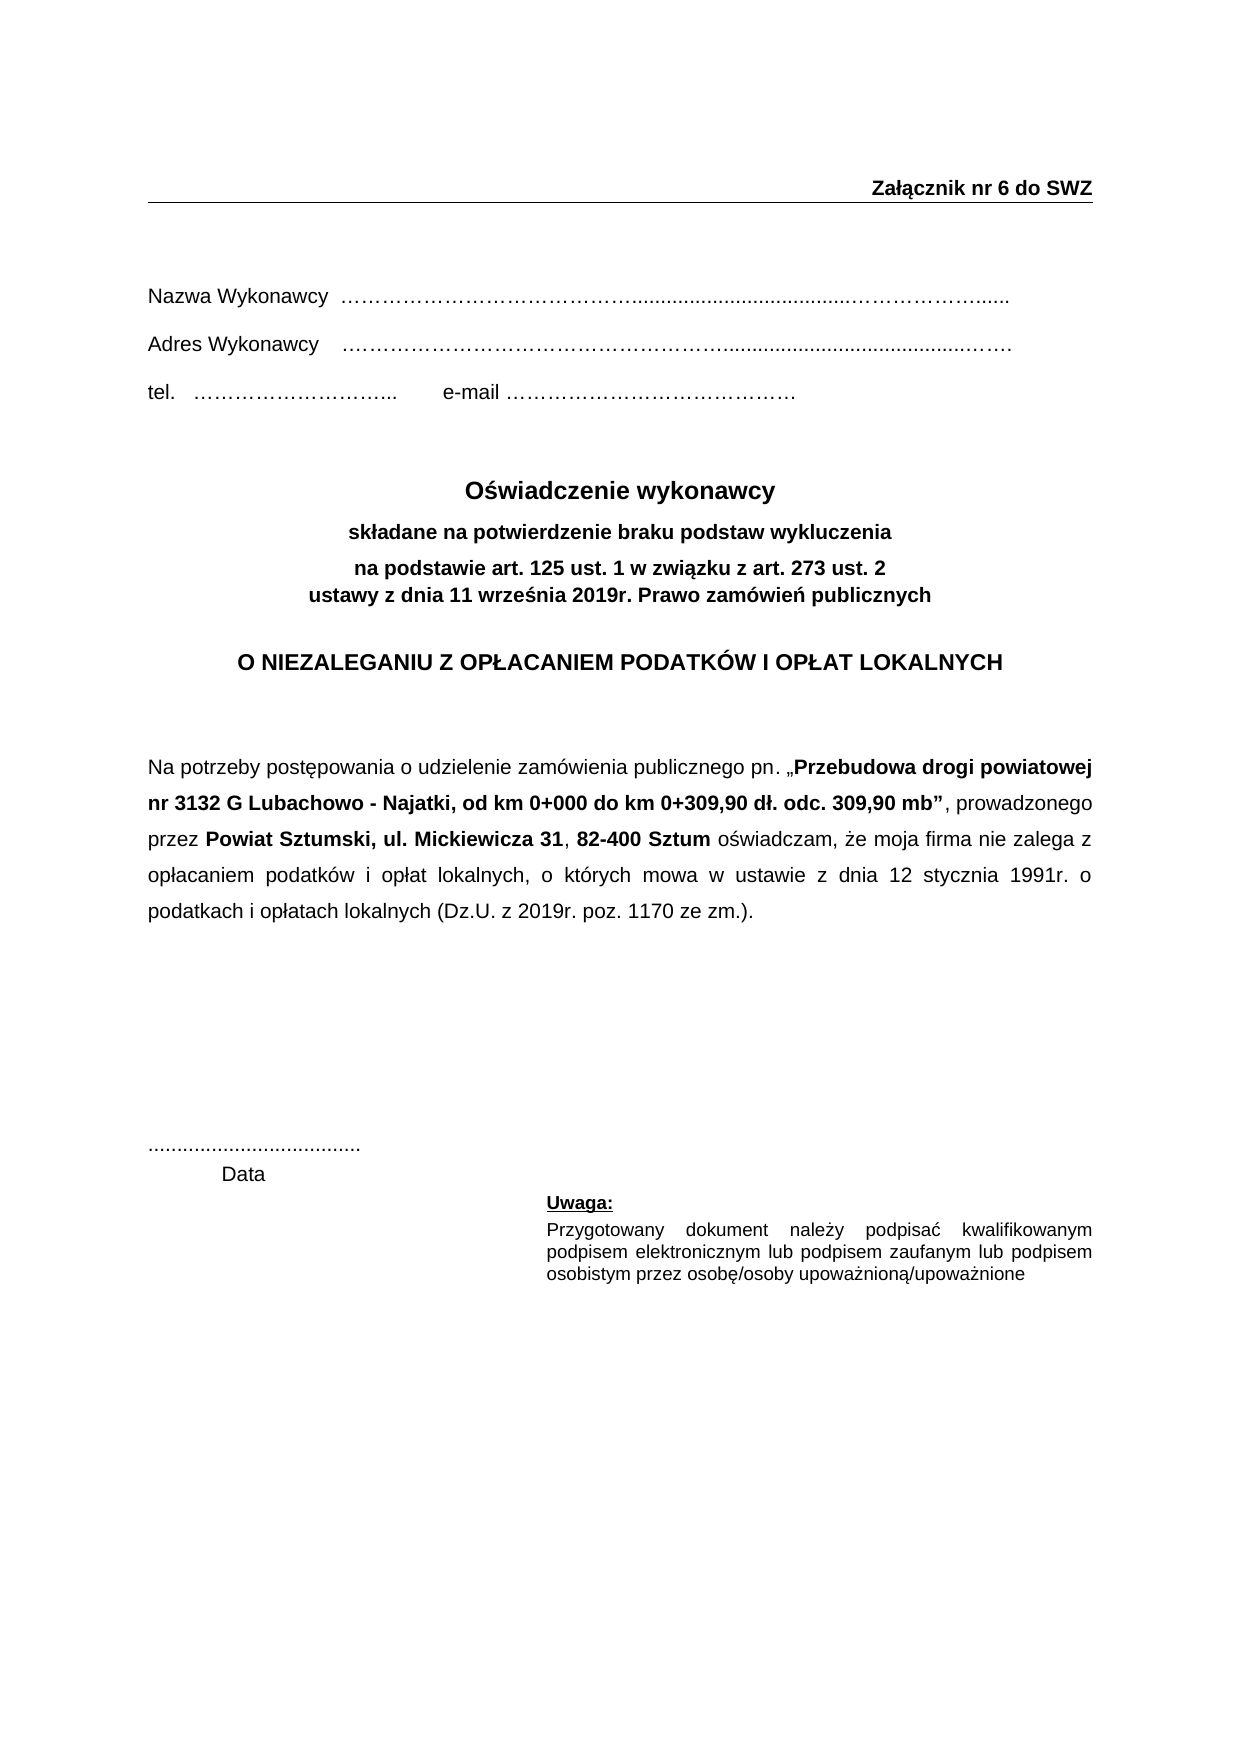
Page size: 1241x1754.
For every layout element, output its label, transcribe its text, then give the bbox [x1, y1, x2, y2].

text Załącznik nr 6 do SWZ [148, 176, 1093, 202]
text na podstawie art. 125 ust. 1 w związku z art. 273 ust. 2 [148, 555, 1093, 579]
text Przygotowany dokument należy podpisać kwalifikowanym podpisem elektronicznym lub podpisem zaufanym lub podpisem osobistym przez osobę/osoby upoważnioną/upoważnione [546, 1219, 1093, 1284]
text Uwaga: [546, 1192, 1093, 1213]
text tel. ………………………... e-mail …………………………………… [148, 380, 1093, 404]
text Adres Wykonawcy .………………………………………………..........................................……. [148, 332, 1093, 356]
text ..................................... [148, 1132, 1093, 1156]
text Data [148, 1162, 1093, 1186]
text składane na potwierdzenie braku podstaw wykluczenia [148, 519, 1093, 543]
text O NIEZALEGANIU Z OPŁACANIEM PODATKÓW I OPŁAT LOKALNYCH [148, 649, 1093, 675]
text ustawy z dnia 11 września 2019r. Prawo zamówień publicznych [148, 583, 1093, 607]
text Na potrzeby postępowania o udzielenie zamówienia publicznego pn. „Przebudowa drogi powiatowej nr 3132 G Lubachowo - Najatki, od km 0+000 do km 0+309,90 dł. odc. 309,90 mb”, prowadzonego przez Powiat Sztumski, ul. Mickiewicza 31, 82-400 Sztum oświadczam, że moja firma nie zalega z opłacaniem podatków i opłat lokalnych, o których mowa w ustawie z dnia 12 stycznia 1991r. o podatkach i opłatach lokalnych (Dz.U. z 2019r. poz. 1170 ze zm.). [148, 755, 1093, 922]
text Oświadczenie wykonawcy [148, 476, 1093, 505]
text Nazwa Wykonawcy ……………………………………......................................………………...... [148, 284, 1093, 308]
